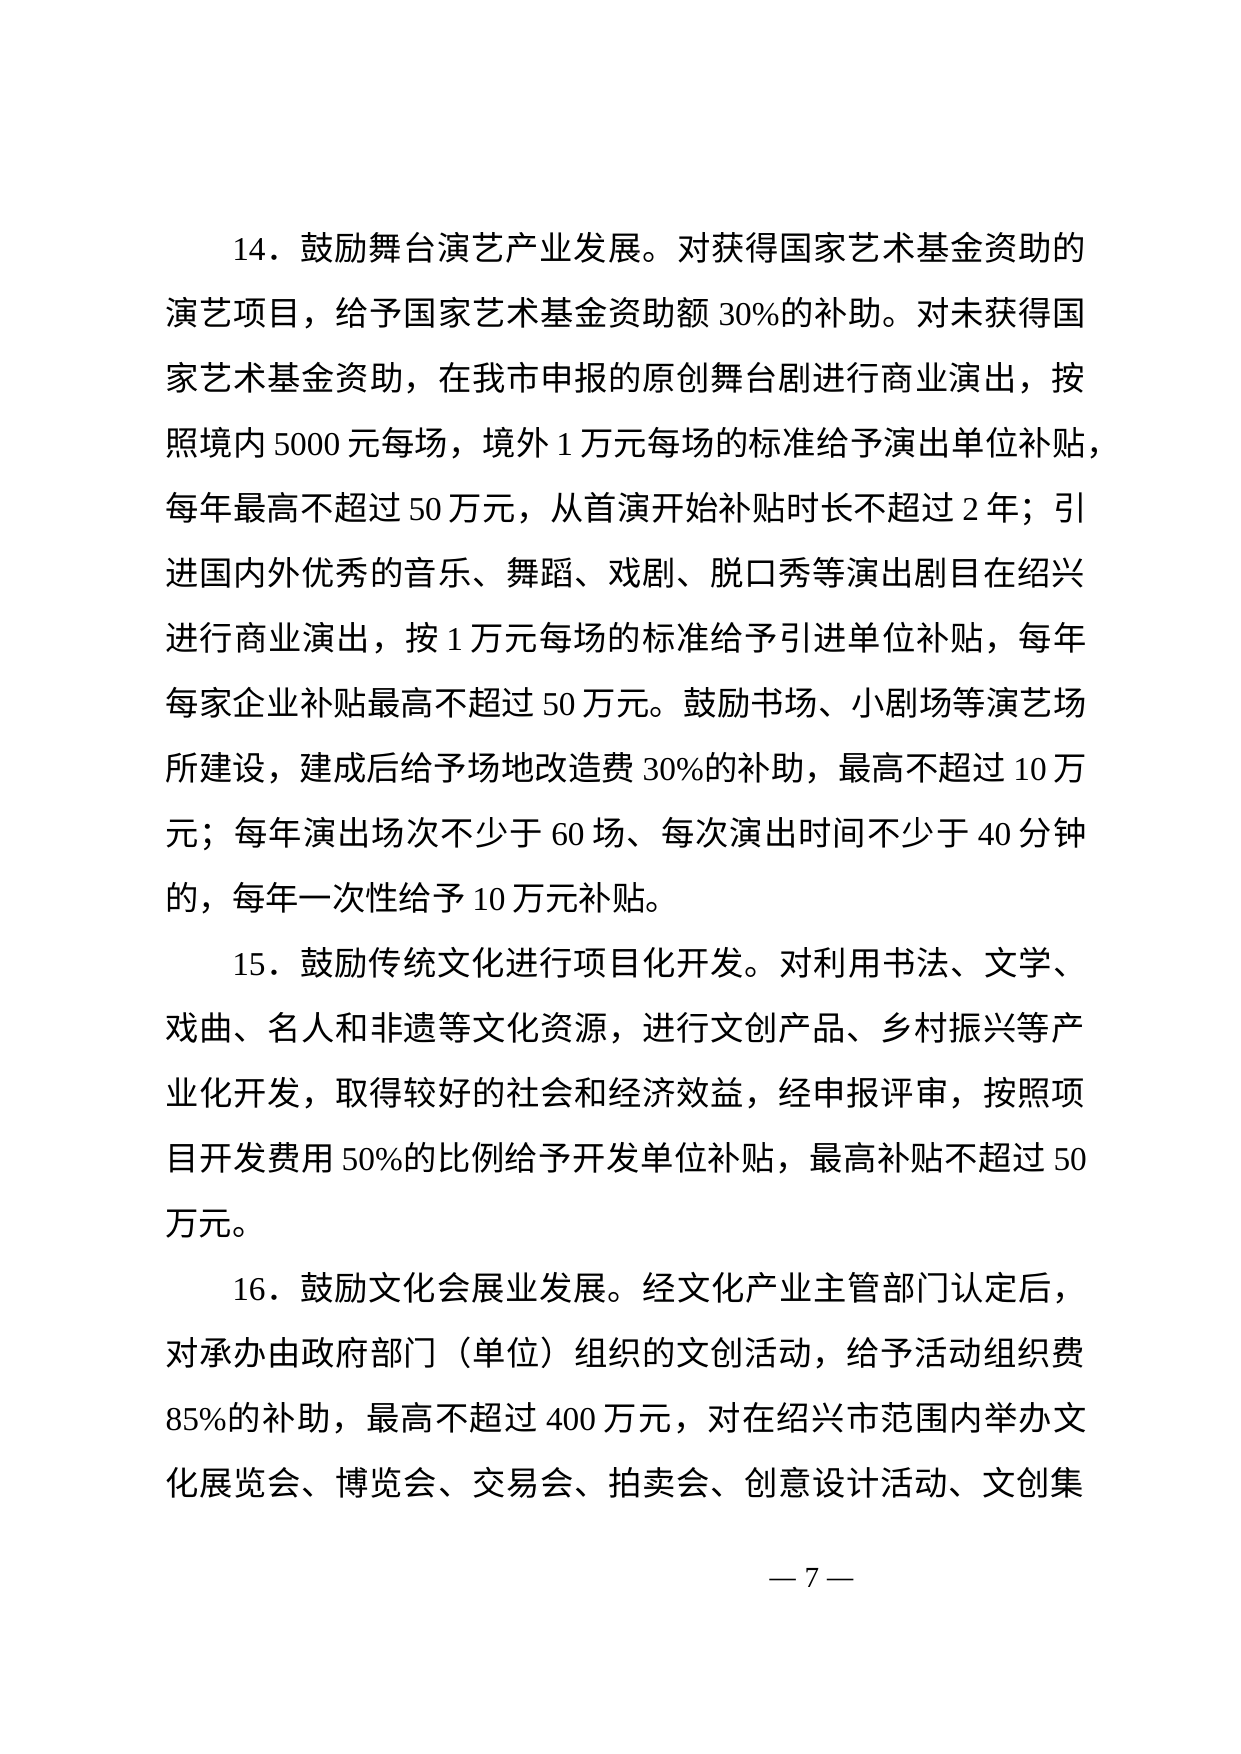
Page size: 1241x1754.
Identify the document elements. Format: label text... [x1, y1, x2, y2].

text 14．鼓励舞台演艺产业发展。对获得国家艺术基金资助的演艺项目，给予国家艺术基金资助额30%的补助。对未获得国家艺术基金资助，在我市申报的原创舞台剧进行商业演出，按照境内5000元每场，境外1万元每场的标准给予演出单位补贴，每年最高不超过50万元，从首演开始补贴时长不超过2年；引进国内外优秀的音乐、舞蹈、戏剧、脱口秀等演出剧目在绍兴进行商业演出，按1万元每场的标准给予引进单位补贴，每年每家企业补贴最高不超过50万元。鼓励书场、小剧场等演艺场所建设，建成后给予场地改造费30%的补助，最高不超过10万元；每年演出场次不少于60场、每次演出时间不少于40分钟的，每年一次性给予10万元补贴。 [165, 214, 1087, 929]
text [165, 1254, 1087, 1514]
text 15．鼓励传统文化进行项目化开发。对利用书法、文学、戏曲、名人和非遗等文化资源，进行文创产品、乡村振兴等产业化开发，取得较好的社会和经济效益，经申报评审，按照项目开发费用50%的比例给予开发单位补贴，最高补贴不超过50万元。 [165, 929, 1087, 1254]
